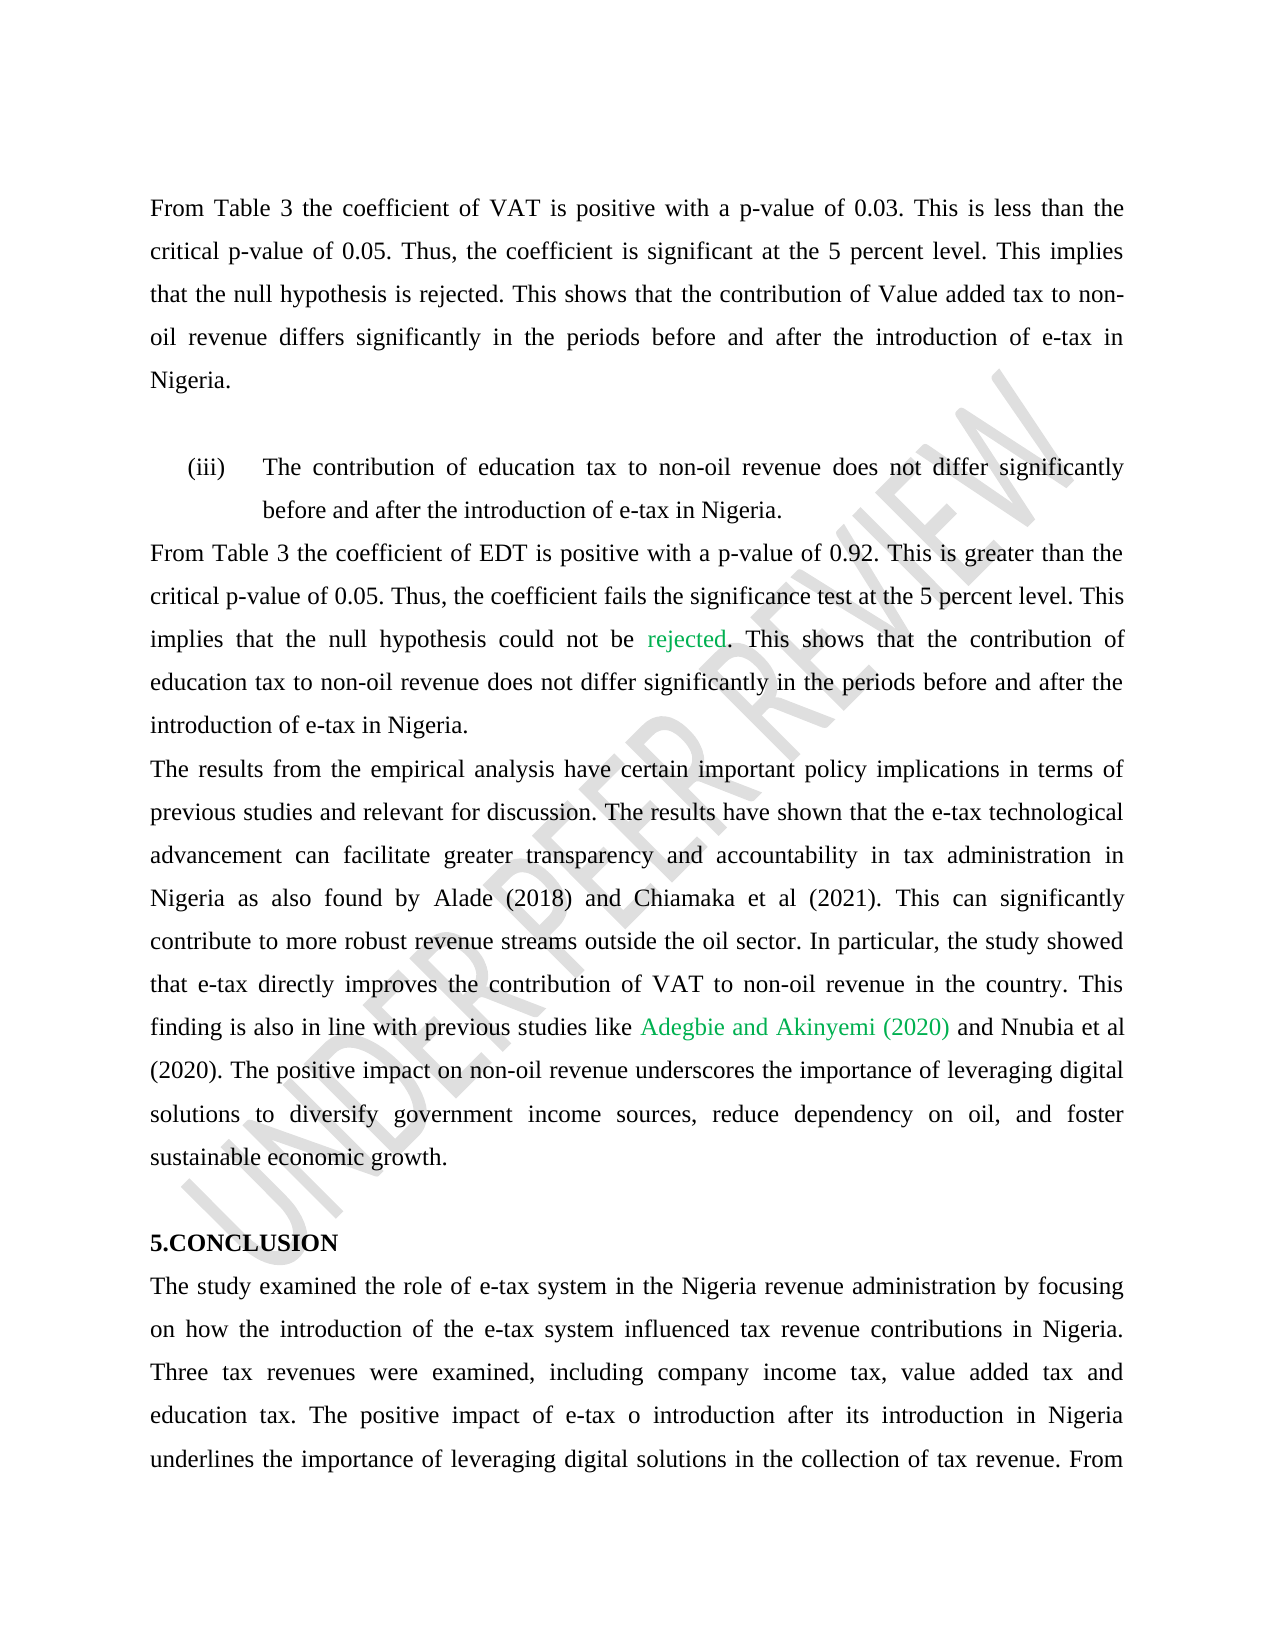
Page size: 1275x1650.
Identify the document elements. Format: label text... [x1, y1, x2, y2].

text From Table 3 the coefficient of EDT is positive with a p-value of 0.92. This is greater than the critical p-value of 0.05. Thus, the coefficient fails the significance test at the 5 percent level. This implies that the null hypothesis could not be rejected. This shows that the contribution of education tax to non-oil revenue does not differ significantly in the periods before and after the introduction of e-tax in Nigeria. [150, 538, 1125, 739]
list The contribution of education tax to non-oil revenue does not differ significantly before and after the introduction of e-tax in Nigeria. [187, 452, 1125, 524]
text 5.CONCLUSION [150, 1228, 1125, 1257]
text From Table 3 the coefficient of VAT is positive with a p-value of 0.03. This is less than the critical p-value of 0.05. Thus, the coefficient is significant at the 5 percent level. This implies that the null hypothesis is rejected. This shows that the contribution of Value added tax to non-oil revenue differs significantly in the periods before and after the introduction of e-tax in Nigeria. [150, 193, 1125, 394]
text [150, 1271, 1125, 1472]
text The results from the empirical analysis have certain important policy implications in terms of previous studies and relevant for discussion. The results have shown that the e-tax technological advancement can facilitate greater transparency and accountability in tax administration in Nigeria as also found by Alade (2018) and Chiamaka et al (2021). This can significantly contribute to more robust revenue streams outside the oil sector. In particular, the study showed that e-tax directly improves the contribution of VAT to non-oil revenue in the country. This finding is also in line with previous studies like Adegbie and Akinyemi (2020) and Nnubia et al (2020). The positive impact on non-oil revenue underscores the importance of leveraging digital solutions to diversify government income sources, reduce dependency on oil, and foster sustainable economic growth. [150, 754, 1125, 1171]
